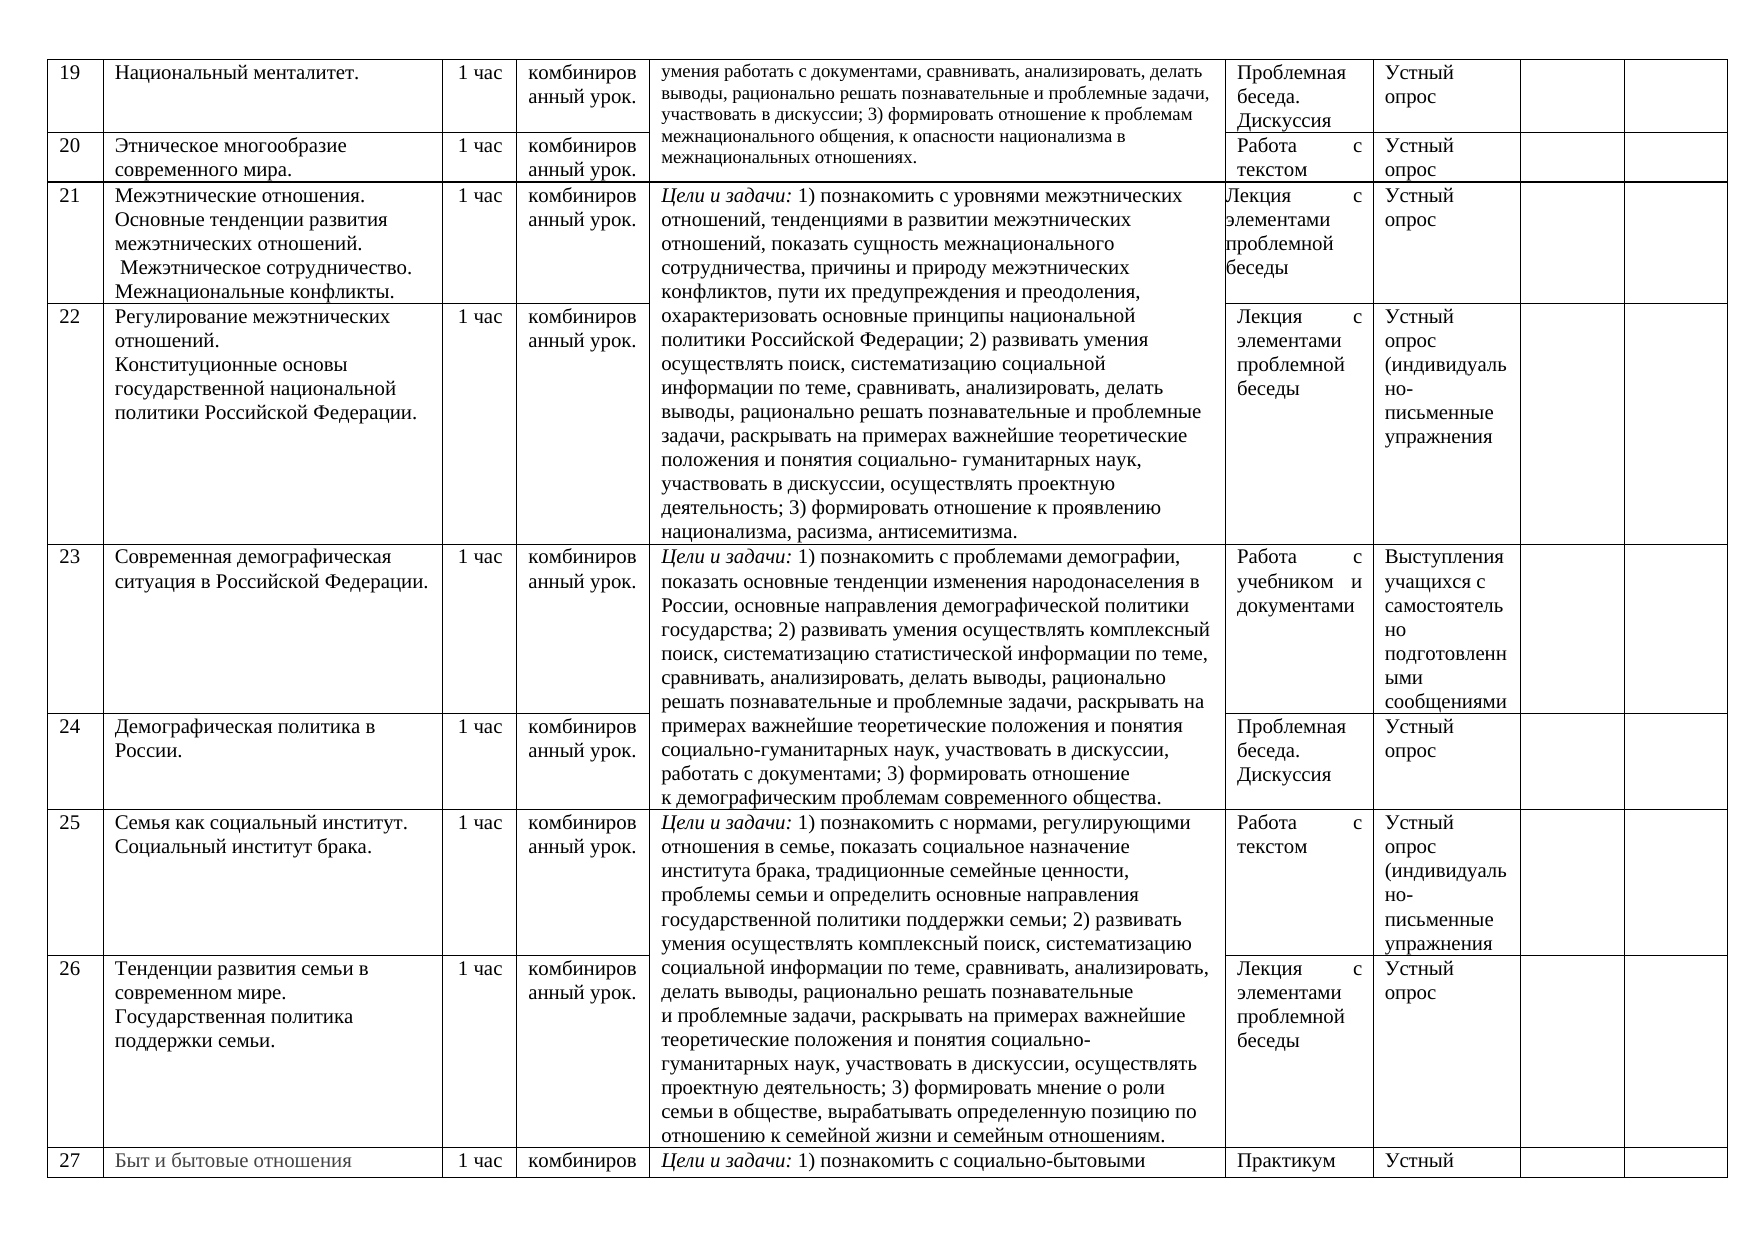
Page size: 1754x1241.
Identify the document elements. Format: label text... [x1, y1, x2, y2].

table_cell 1 час [443, 545, 516, 713]
table_cell 1 час [443, 60, 516, 132]
table_cell Межэтнические отношения. Основные тенденции развития межэтнических отношений. Межэтническое сотрудничество. Межнациональные конфликты. [104, 183, 442, 303]
table_cell 1 час [443, 304, 516, 543]
table_cell 20 [48, 133, 103, 181]
table_cell Устный опрос [1374, 133, 1520, 181]
table_cell Устный опрос [1374, 60, 1520, 132]
table_cell 1 час [443, 133, 516, 181]
table_cell 1 час [443, 810, 516, 954]
table_cell 22 [48, 304, 103, 543]
table_cell Проблемная беседа. Дискуссия [1226, 60, 1373, 132]
table_cell [1521, 810, 1624, 954]
table_cell Устный опрос [1374, 1148, 1520, 1177]
table_cell Устный опрос [1374, 183, 1520, 303]
table_cell Устный опрос (индивидуально- письменные упражнения [1374, 810, 1520, 954]
table_cell комбинированный урок. [517, 133, 649, 181]
table_cell [1625, 133, 1727, 181]
table_cell Цели и задачи: 1) познакомить с нормами, регулирующими отношения в семье, показать социальное назначение института брака, традиционные семейные ценности, проблемы семьи и определить основные направления государственной политики поддержки семьи; 2) развивать умения осуществлять комплексный поиск, систематизацию социальной информации по теме, сравнивать, анализировать, делать выводы, рационально решать познавательные и проблемные задачи, раскрывать на примерах важнейшие теоретические положения и понятия социально-гуманитарных наук, участвовать в дискуссии, осуществлять проектную деятельность; 3) формировать мнение о роли семьи в обществе, вырабатывать определенную позицию по отношению к семейной жизни и семейным отношениям. [650, 810, 1225, 1147]
table_cell [1625, 304, 1727, 543]
table_cell Устный опрос [1374, 956, 1520, 1147]
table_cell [1226, 956, 1373, 1147]
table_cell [517, 956, 649, 1147]
table_cell Выступления учащихся с самостоятельно подготовленными сообщениями [1374, 545, 1520, 713]
table_cell Семья как социальный институт. Социальный институт брака. [104, 810, 442, 954]
table_cell комбинированный урок. [517, 304, 649, 543]
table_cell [650, 60, 1225, 181]
table_cell Тенденции развития семьи в современном мире. Государственная политика поддержки семьи. [104, 956, 442, 1147]
table_cell [1521, 956, 1624, 1147]
table_cell Лекция с элементами проблемной беседы [1226, 304, 1373, 543]
table_cell [1521, 304, 1624, 543]
table_cell 1 час [443, 1148, 516, 1177]
table_cell Регулирование межэтнических отношений. Конституционные основы государственной национальной политики Российской Федерации. [104, 304, 442, 543]
table_cell [1625, 545, 1727, 713]
table_cell Современная демографическая ситуация в Российской Федерации. [104, 545, 442, 713]
table_cell Работа с учебником и документами [1226, 545, 1373, 713]
table_cell Цели и задачи: 1) познакомить с уровнями межэтнических отношений, тенденциями в развитии межэтнических отношений, показать сущность межнационального сотрудничества, причины и природу межэтнических конфликтов, пути их предупреждения и преодоления, охарактеризовать основные принципы национальной политики Российской Федерации; 2) развивать умения осуществлять поиск, систематизацию социальной информации по теме, сравнивать, анализировать, делать выводы, рационально решать познавательные и проблемные задачи, раскрывать на примерах важнейшие теоретические положения и понятия социально- гуманитарных наук, участвовать в дискуссии, осуществлять проектную деятельность; 3) формировать отношение к проявлению национализма, расизма, антисемитизма. [650, 183, 1225, 543]
table_cell 19 [48, 60, 103, 132]
table_cell [1521, 714, 1624, 809]
table_cell Работа с текстом [1226, 133, 1373, 181]
table_cell [1625, 956, 1727, 1147]
table_cell комбинированный урок. [517, 810, 649, 954]
table_cell 25 [48, 810, 103, 954]
table_cell комбинированный урок. [517, 183, 649, 303]
table_cell [1625, 714, 1727, 809]
table_cell Национальный менталитет. [104, 60, 442, 132]
table_cell Демографическая политика в России. [104, 714, 442, 809]
table_cell [1625, 183, 1727, 303]
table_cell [517, 1148, 649, 1177]
table_cell [1521, 1148, 1624, 1177]
table_cell Цели и задачи: 1) познакомить с проблемами демографии, показать основные тенденции изменения народонаселения в России, основные направления демографической политики государства; 2) развивать умения осуществлять комплексный поиск, систематизацию статистической информации по теме, сравнивать, анализировать, делать выводы, рационально решать познавательные и проблемные задачи, раскрывать на примерах важнейшие теоретические положения и понятия социально-гуманитарных наук, участвовать в дискуссии, работать с документами; 3) формировать отношение к демографическим проблемам современного общества. [650, 545, 1225, 809]
table_cell Устный опрос [1374, 714, 1520, 809]
table_cell 21 [48, 183, 103, 303]
table_cell [1625, 60, 1727, 132]
table_cell комбинированный урок. [517, 545, 649, 713]
table_cell 1 час [443, 714, 516, 809]
table_cell 26 [48, 956, 103, 1147]
table_cell [1521, 183, 1624, 303]
table_cell 27 [48, 1148, 103, 1177]
table_cell 24 [48, 714, 103, 809]
table_cell 23 [48, 545, 103, 713]
table_cell Устный опрос (индивидуально- письменные упражнения [1374, 304, 1520, 543]
table_cell Проблемная беседа. Дискуссия [1226, 714, 1373, 809]
table_cell [1625, 1148, 1727, 1177]
table_cell [1521, 60, 1624, 132]
table_cell 1 час [443, 183, 516, 303]
table_cell [1521, 133, 1624, 181]
table_cell [1625, 810, 1727, 954]
table_cell комбинированный урок. [517, 714, 649, 809]
table_cell Практикум [1226, 1148, 1373, 1177]
table_cell Работа с текстом [1226, 810, 1373, 954]
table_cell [104, 1148, 442, 1177]
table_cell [650, 1148, 1225, 1177]
table_cell [1521, 545, 1624, 713]
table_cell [517, 60, 649, 132]
table_cell Лекция с элементами проблемной беседы [1226, 183, 1373, 303]
table_cell Этническое многообразие современного мира. [104, 133, 442, 181]
table_cell 1 час [443, 956, 516, 1147]
